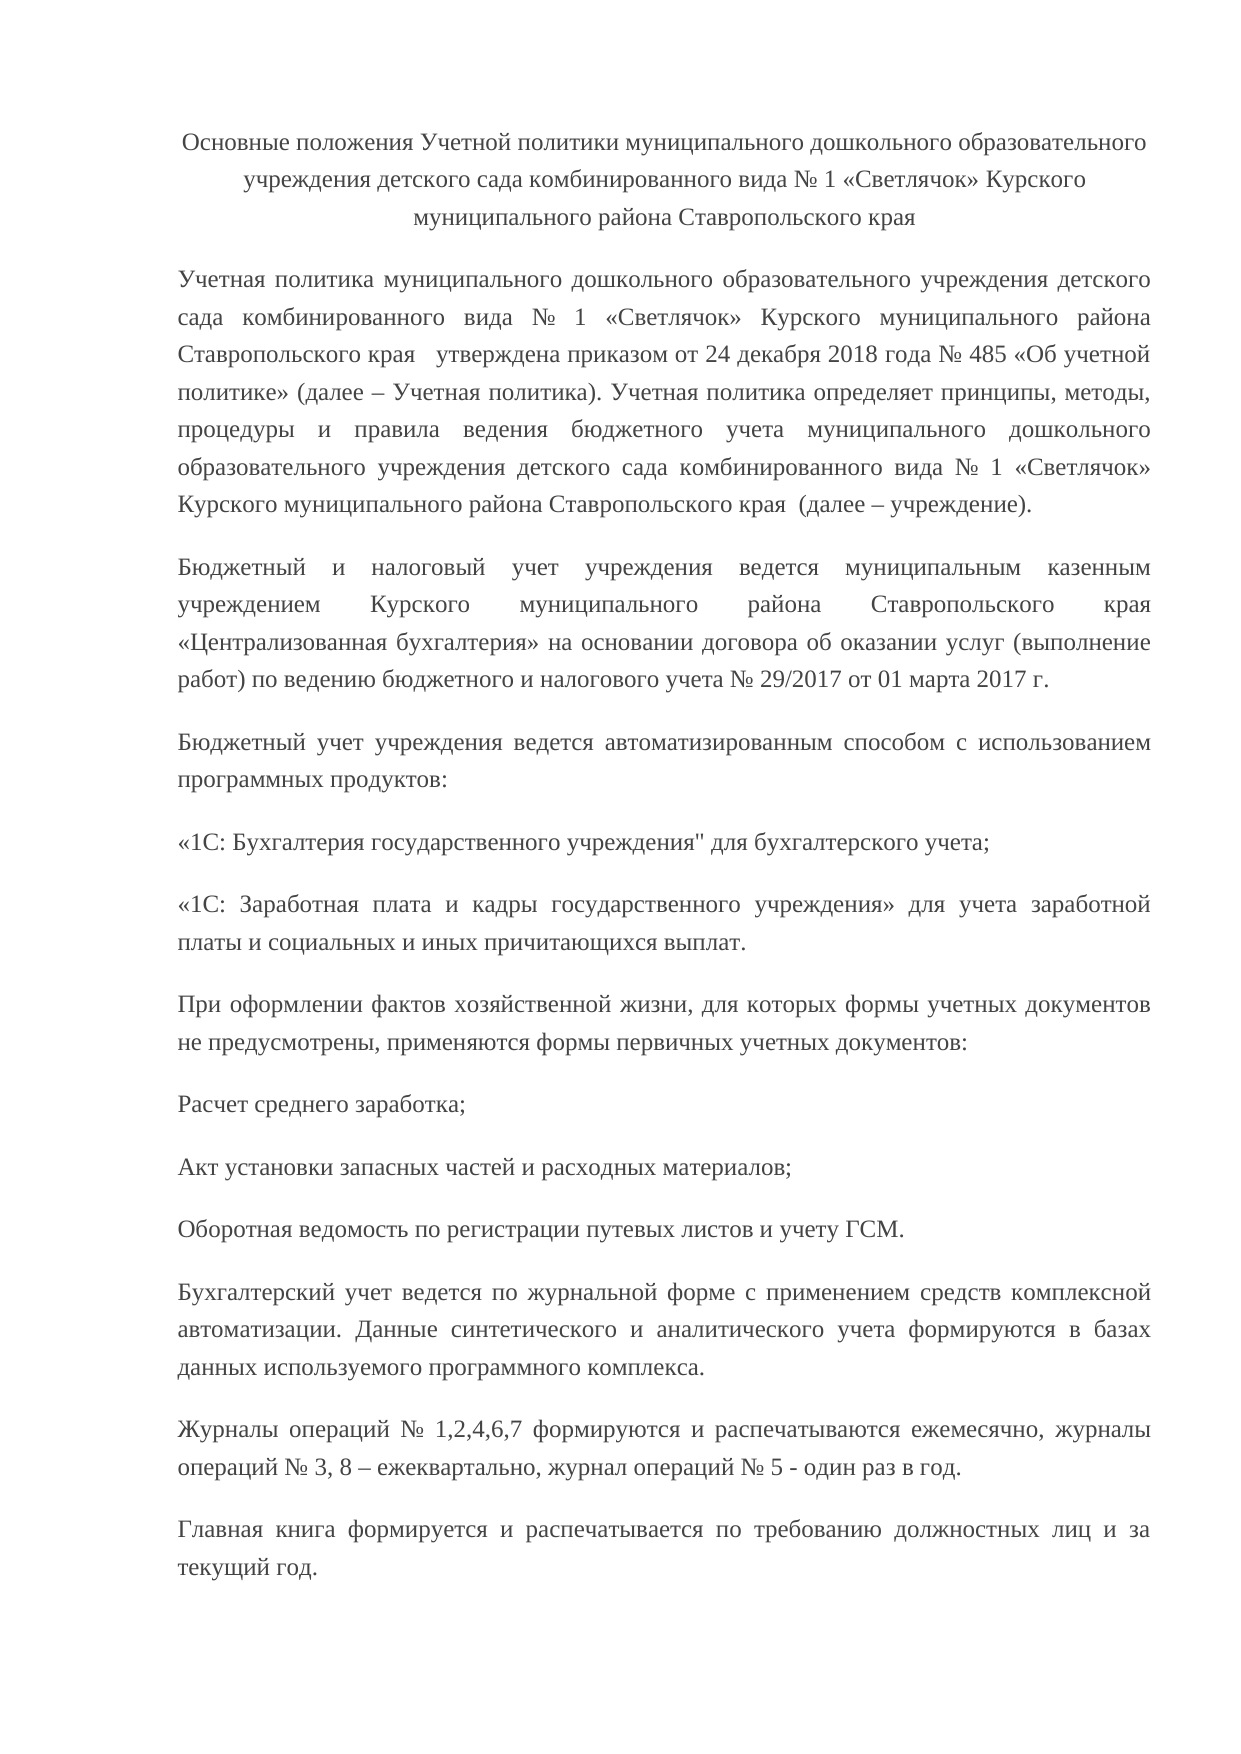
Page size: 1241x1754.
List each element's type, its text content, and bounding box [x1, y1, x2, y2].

text При оформлении фактов хозяйственной жизни, для которых формы учетных документов не предусмотрены, применяются формы первичных учетных документов: [177, 981, 1152, 1056]
text «1С: Заработная плата и кадры государственного учреждения» для учета заработной платы и социальных и иных причитающихся выплат. [177, 881, 1152, 956]
text Бюджетный и налоговый учет учреждения ведется муниципальным казенным учреждением Курского муниципального района Ставропольского края «Централизованная бухгалтерия» на основании договора об оказании услуг (выполнение работ) по ведению бюджетного и налогового учета № 29/2017 от 01 марта 2017 г. [177, 543, 1152, 693]
text Расчет среднего заработка; [177, 1081, 1152, 1118]
text Журналы операций № 1,2,4,6,7 формируются и распечатываются ежемесячно, журналы операций № 3, 8 – ежеквартально, журнал операций № 5 - один раз в год. [177, 1406, 1152, 1481]
text Бюджетный учет учреждения ведется автоматизированным способом с использованием программных продуктов: [177, 718, 1152, 793]
text «1С: Бухгалтерия государственного учреждения" для бухгалтерского учета; [177, 818, 1152, 856]
text Оборотная ведомость по регистрации путевых листов и учету ГСМ. [177, 1206, 1152, 1243]
text Бухгалтерский учет ведется по журнальной форме с применением средств комплексной автоматизации. Данные синтетического и аналитического учета формируются в базах данных используемого программного комплекса. [177, 1268, 1152, 1381]
text Главная книга формируется и распечатывается по требованию должностных лиц и за текущий год. [177, 1506, 1152, 1581]
text Учетная политика муниципального дошкольного образовательного учреждения детского сада комбинированного вида № 1 «Светлячок» Курского муниципального района Ставропольского края утверждена приказом от 24 декабря 2018 года № 485 «Об учетной политике» (далее – Учетная политика). Учетная политика определяет принципы, методы, процедуры и правила ведения бюджетного учета муниципального дошкольного образовательного учреждения детского сада комбинированного вида № 1 «Светлячок» Курского муниципального района Ставропольского края (далее – учреждение). [177, 256, 1152, 518]
text Основные положения Учетной политики муниципального дошкольного образовательного учреждения детского сада комбинированного вида № 1 «Светлячок» Курского муниципального района Ставропольского края [177, 118, 1152, 231]
text Акт установки запасных частей и расходных материалов; [177, 1143, 1152, 1181]
